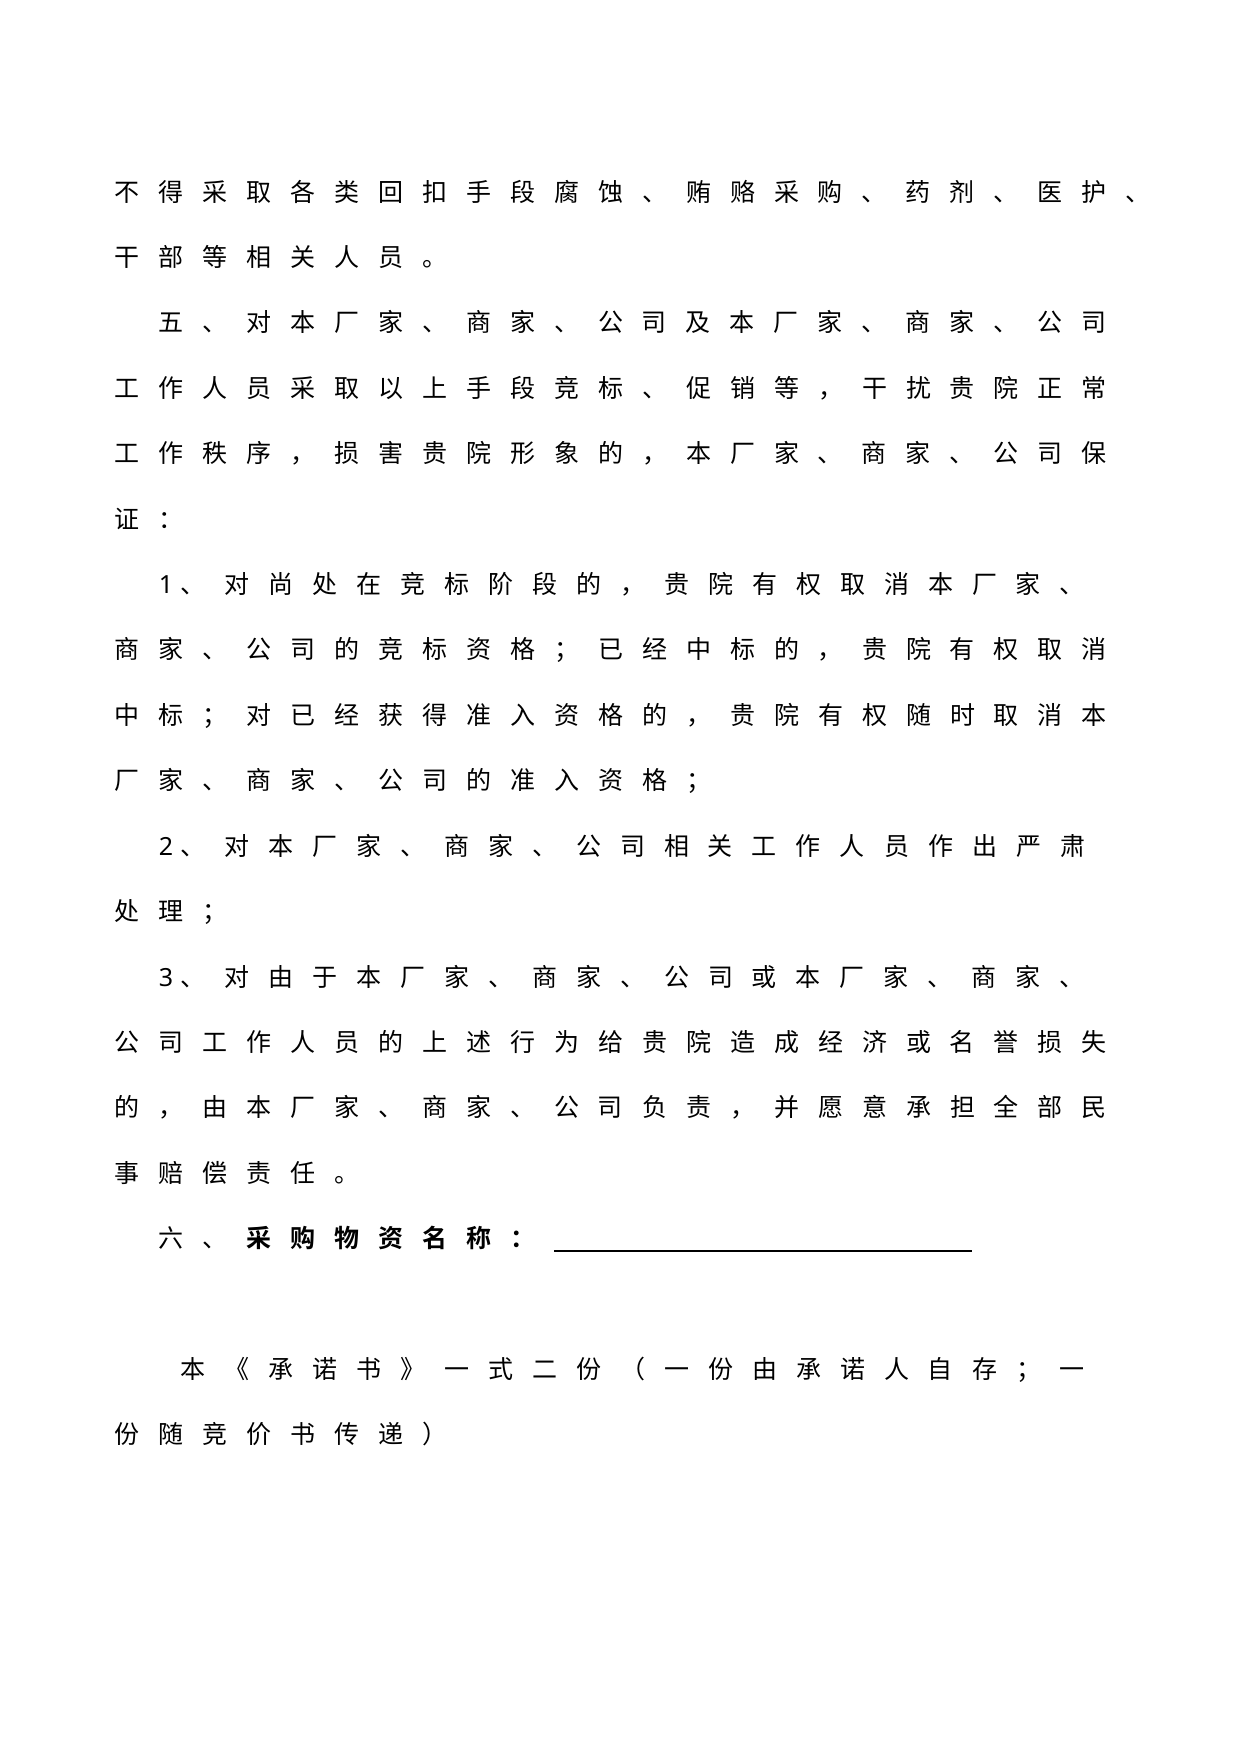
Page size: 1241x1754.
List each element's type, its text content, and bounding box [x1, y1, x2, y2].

text 3、对由于本厂家、商家、公司或本厂家、商家、公司工作人员的上述行为给贵院造成经济或名誉损失的，由本厂家、商家、公司负责，并愿意承担全部民事赔偿责任。 [114, 942, 1126, 1204]
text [114, 157, 1126, 288]
text 1、对尚处在竞标阶段的，贵院有权取消本厂家、商家、公司的竞标资格；已经中标的，贵院有权取消中标；对已经获得准入资格的，贵院有权随时取消本厂家、商家、公司的准入资格； [114, 550, 1126, 812]
text 本《承诺书》一式二份（一份由承诺人自存；一份随竞价书传递） [114, 1335, 1126, 1466]
text 五、对本厂家、商家、公司及本厂家、商家、公司工作人员采取以上手段竞标、促销等，干扰贵院正常工作秩序，损害贵院形象的，本厂家、商家、公司保证： [114, 288, 1126, 550]
text 六、采购物资名称： [114, 1204, 1126, 1269]
text 2、对本厂家、商家、公司相关工作人员作出严肃处理； [114, 812, 1126, 942]
